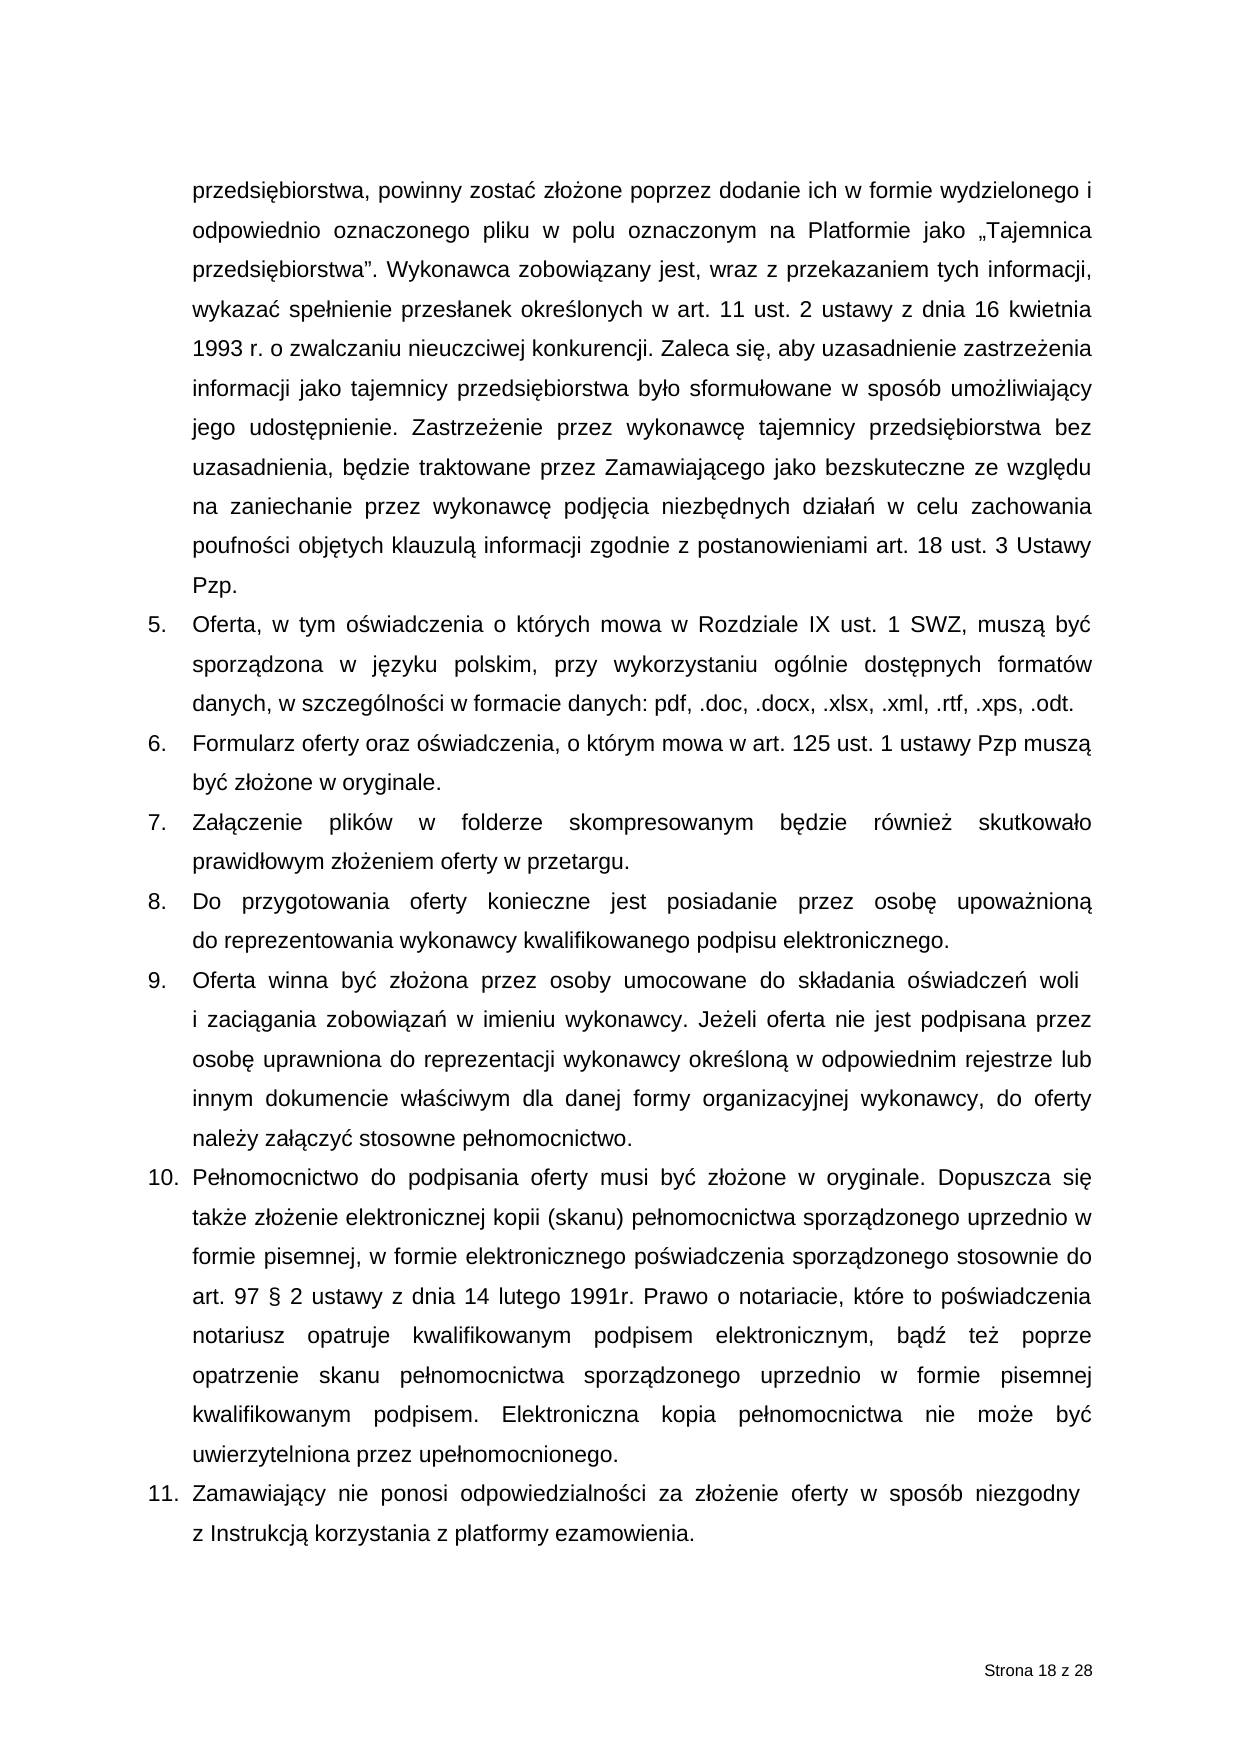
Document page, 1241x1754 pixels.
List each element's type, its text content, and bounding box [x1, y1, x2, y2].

list Do przygotowania oferty konieczne jest posiadanie przez osobę upoważnioną do reprezentowania wykonawcy kwalifikowanego podpisu elektronicznego. [148, 888, 1092, 954]
list Oferta, w tym oświadczenia o których mowa w Rozdziale IX ust. 1 SWZ, muszą być sporządzona w języku polskim, przy wykorzystaniu ogólnie dostępnych formatów danych, w szczególności w formacie danych: pdf, .doc, .docx, .xlsx, .xml, .rtf, .xps, .odt. [148, 611, 1092, 717]
list Pełnomocnictwo do podpisania oferty musi być złożone w oryginale. Dopuszcza się także złożenie elektronicznej kopii (skanu) pełnomocnictwa sporządzonego uprzednio w formie pisemnej, w formie elektronicznego poświadczenia sporządzonego stosownie do art. 97 § 2 ustawy z dnia 14 lutego 1991r. Prawo o notariacie, które to poświadczenia notariusz opatruje kwalifikowanym podpisem elektronicznym, bądź też poprze opatrzenie skanu pełnomocnictwa sporządzonego uprzednio w formie pisemnej kwalifikowanym podpisem. Elektroniczna kopia pełnomocnictwa nie może być uwierzytelniona przez upełnomocnionego. [148, 1164, 1092, 1467]
list Formularz oferty oraz oświadczenia, o którym mowa w art. 125 ust. 1 ustawy Pzp muszą być złożone w oryginale. [148, 730, 1092, 796]
list Załączenie plików w folderze skompresowanym będzie również skutkowało prawidłowym złożeniem oferty w przetargu. [148, 809, 1092, 875]
list Zamawiający nie ponosi odpowiedzialności za złożenie oferty w sposób niezgodny z Instrukcją korzystania z platformy ezamowienia. [148, 1480, 1092, 1546]
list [148, 177, 1092, 598]
list Oferta winna być złożona przez osoby umocowane do składania oświadczeń woli i zaciągania zobowiązań w imieniu wykonawcy. Jeżeli oferta nie jest podpisana przez osobę uprawniona do reprezentacji wykonawcy określoną w odpowiednim rejestrze lub innym dokumencie właściwym dla danej formy organizacyjnej wykonawcy, do oferty należy załączyć stosowne pełnomocnictwo. [148, 967, 1092, 1151]
